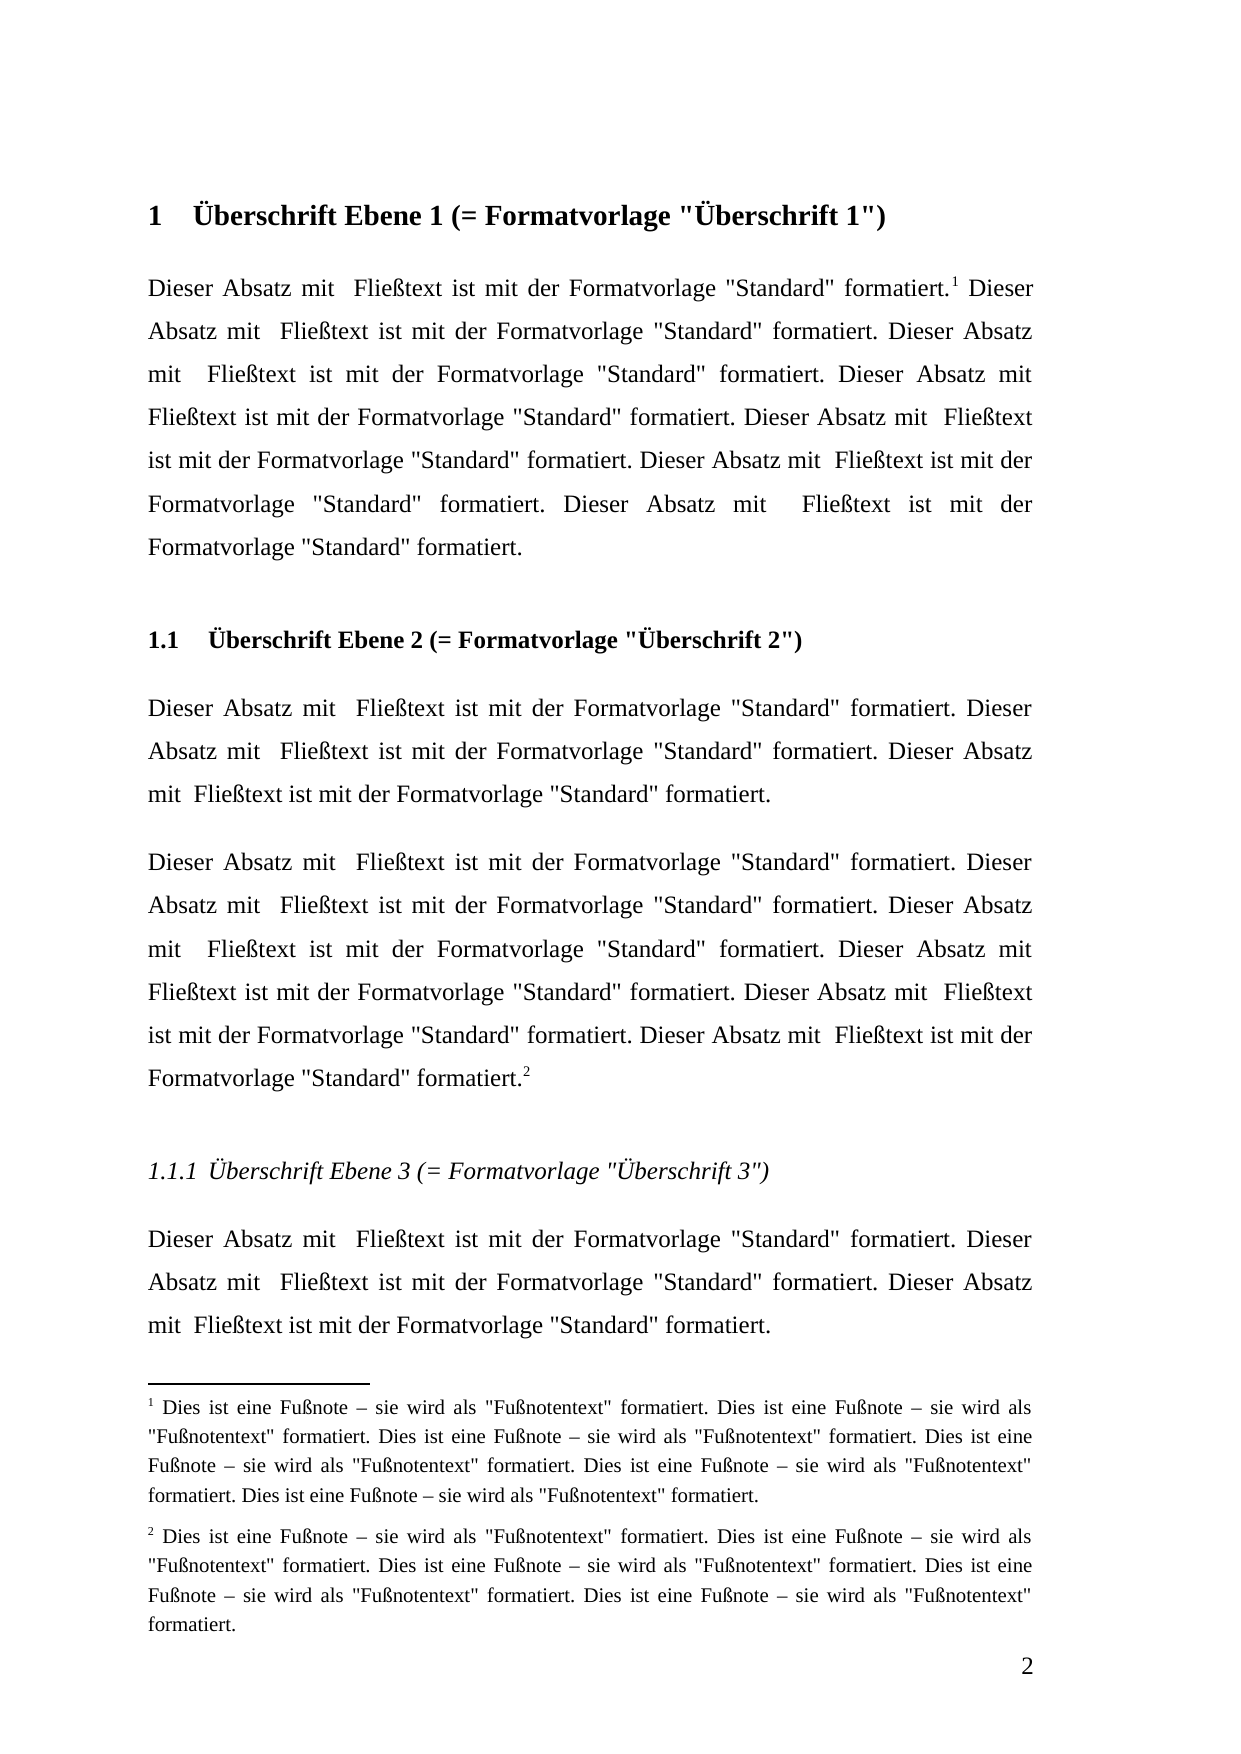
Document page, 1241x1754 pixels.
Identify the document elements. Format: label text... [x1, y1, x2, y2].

subtitle Überschrift Ebene 2 (= Formatvorlage "Überschrift 2") [148, 625, 1033, 654]
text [148, 1224, 1033, 1339]
text Dieser Absatz mit Fließtext ist mit der Formatvorlage "Standard" formatiert. Dieser Absatz mit Fließtext ist mit der Formatvorlage "Standard" formatiert. Dieser Absatz mit Fließtext ist mit der Formatvorlage "Standard" formatiert. Dieser Absatz mit Fließtext ist mit der Formatvorlage "Standard" formatiert. Dieser Absatz mit Fließtext ist mit der Formatvorlage "Standard" formatiert. Dieser Absatz mit Fließtext ist mit der Formatvorlage "Standard" formatiert. Dieser Absatz mit Fließtext ist mit der Formatvorlage "Standard" formatiert. [148, 273, 1033, 561]
text Dieser Absatz mit Fließtext ist mit der Formatvorlage "Standard" formatiert. Dieser Absatz mit Fließtext ist mit der Formatvorlage "Standard" formatiert. Dieser Absatz mit Fließtext ist mit der Formatvorlage "Standard" formatiert. Dieser Absatz mit Fließtext ist mit der Formatvorlage "Standard" formatiert. Dieser Absatz mit Fließtext ist mit der Formatvorlage "Standard" formatiert. Dieser Absatz mit Fließtext ist mit der Formatvorlage "Standard" formatiert. [148, 847, 1033, 1092]
subtitle Überschrift Ebene 3 (= Formatvorlage "Überschrift 3") [148, 1156, 1033, 1185]
subtitle Überschrift Ebene 1 (= Formatvorlage "Überschrift 1") [148, 198, 1033, 231]
